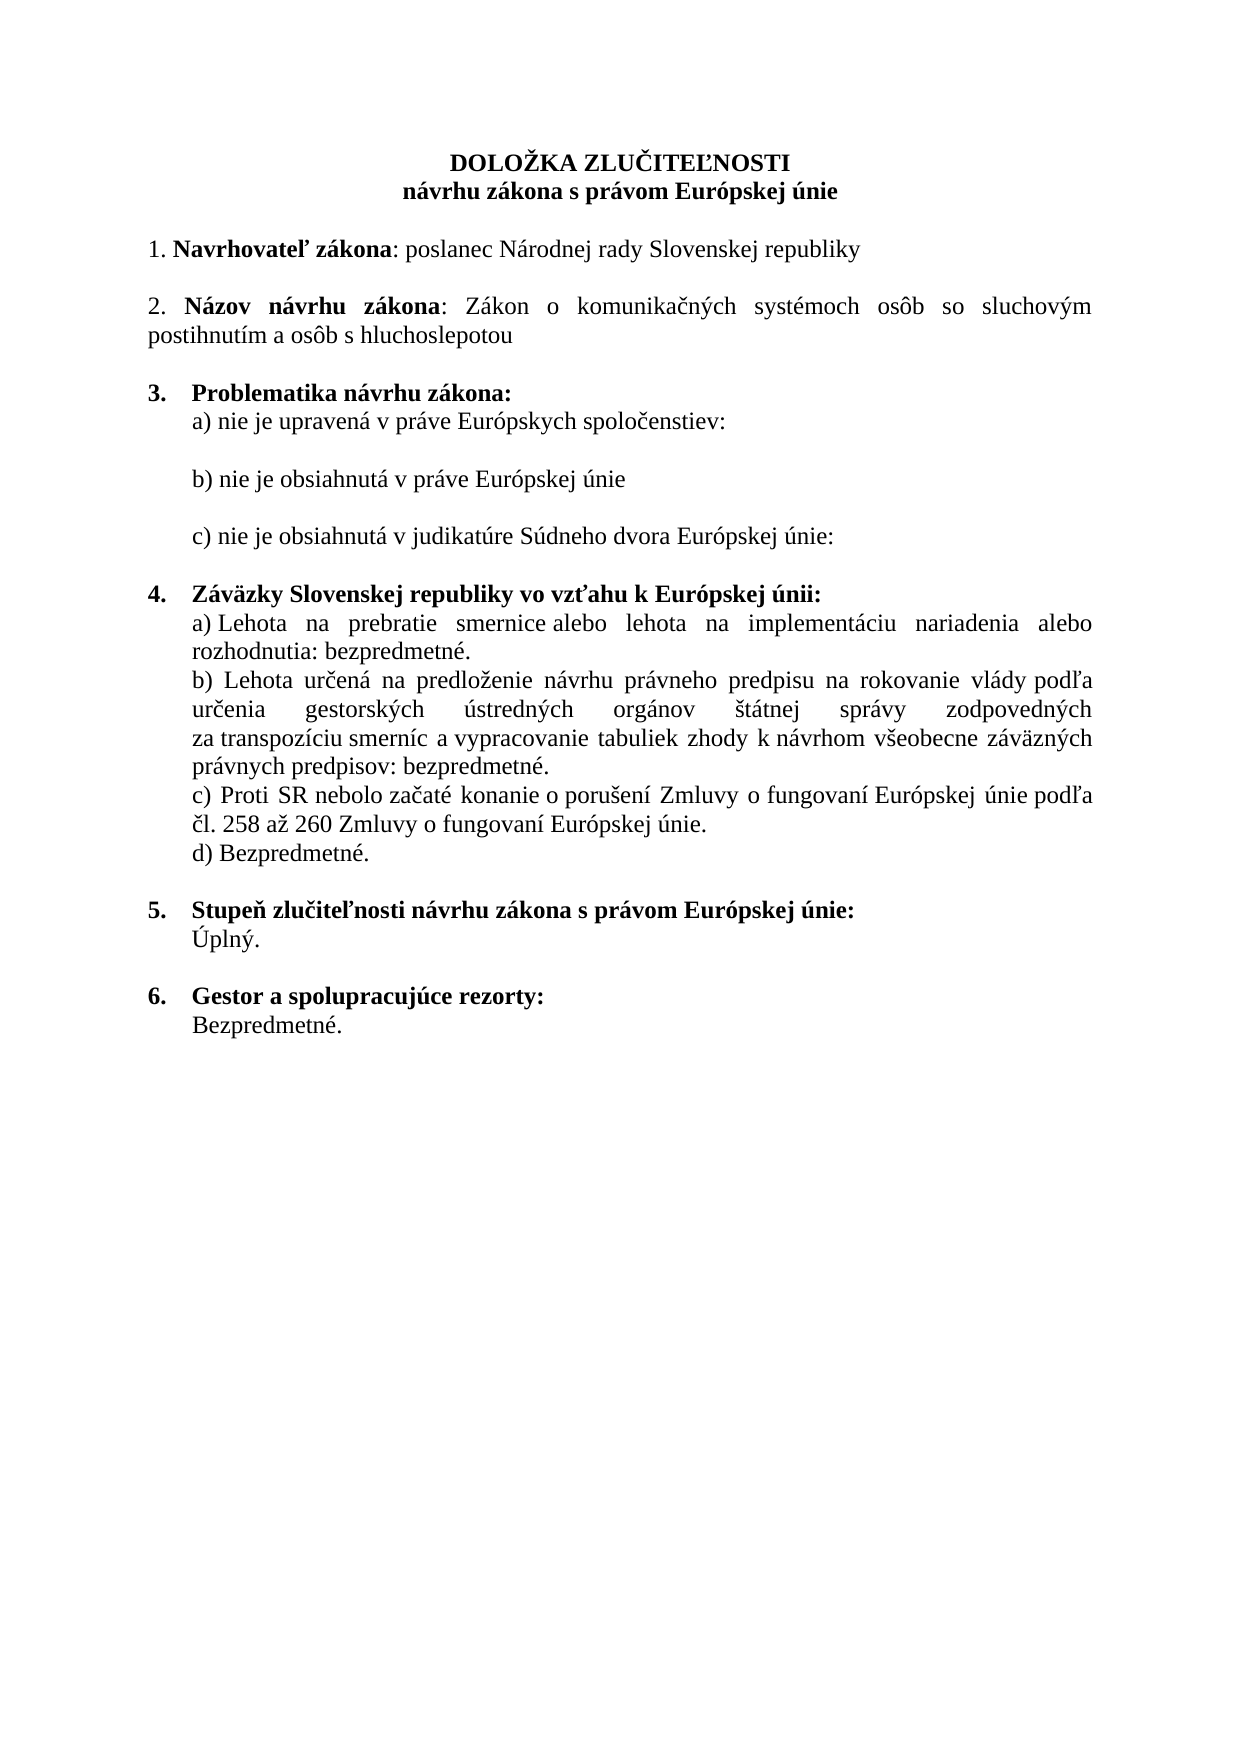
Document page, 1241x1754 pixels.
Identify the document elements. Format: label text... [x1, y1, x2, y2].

text d) Bezpredmetné. [192, 838, 1093, 866]
text c) Proti SR nebolo začaté konanie o porušení Zmluvy o fungovaní Európskej únie podľa čl. 258 až 260 Zmluvy o fungovaní Európskej únie. [192, 780, 1093, 838]
text 3. Problematika návrhu zákona: [148, 378, 1093, 406]
text 5. Stupeň zlučiteľnosti návrhu zákona s právom Európskej únie: [148, 895, 1093, 924]
text Bezpredmetné. [185, 1010, 1093, 1039]
text 4. Záväzky Slovenskej republiky vo vzťahu k Európskej únii: [148, 579, 1093, 608]
text 2. Názov návrhu zákona: Zákon o komunikačných systémoch osôb so sluchovým postihnutím a osôb s hluchoslepotou [148, 291, 1093, 349]
text b) Lehota určená na predloženie návrhu právneho predpisu na rokovanie vlády podľa určenia gestorských ústredných orgánov štátnej správy zodpovedných za transpozíciu smerníc a vypracovanie tabuliek zhody k návrhom všeobecne záväzných právnych predpisov: bezpredmetné. [192, 665, 1093, 780]
text b) nie je obsiahnutá v práve Európskej únie [192, 464, 1093, 493]
text Úplný. [148, 924, 1093, 953]
text a) nie je upravená v práve Európskych spoločenstiev: [192, 406, 1093, 435]
text 6. Gestor a spolupracujúce rezorty: [148, 981, 1093, 1010]
text 1. Navrhovateľ zákona: poslanec Národnej rady Slovenskej republiky [148, 234, 1093, 263]
text DOLOŽKA ZLUČITEĽNOSTI [148, 148, 1093, 176]
text návrhu zákona s právom Európskej únie [148, 176, 1093, 205]
text c) nie je obsiahnutá v judikatúre Súdneho dvora Európskej únie: [192, 521, 1093, 550]
text a) Lehota na prebratie smernice alebo lehota na implementáciu nariadenia alebo rozhodnutia: bezpredmetné. [192, 608, 1093, 665]
